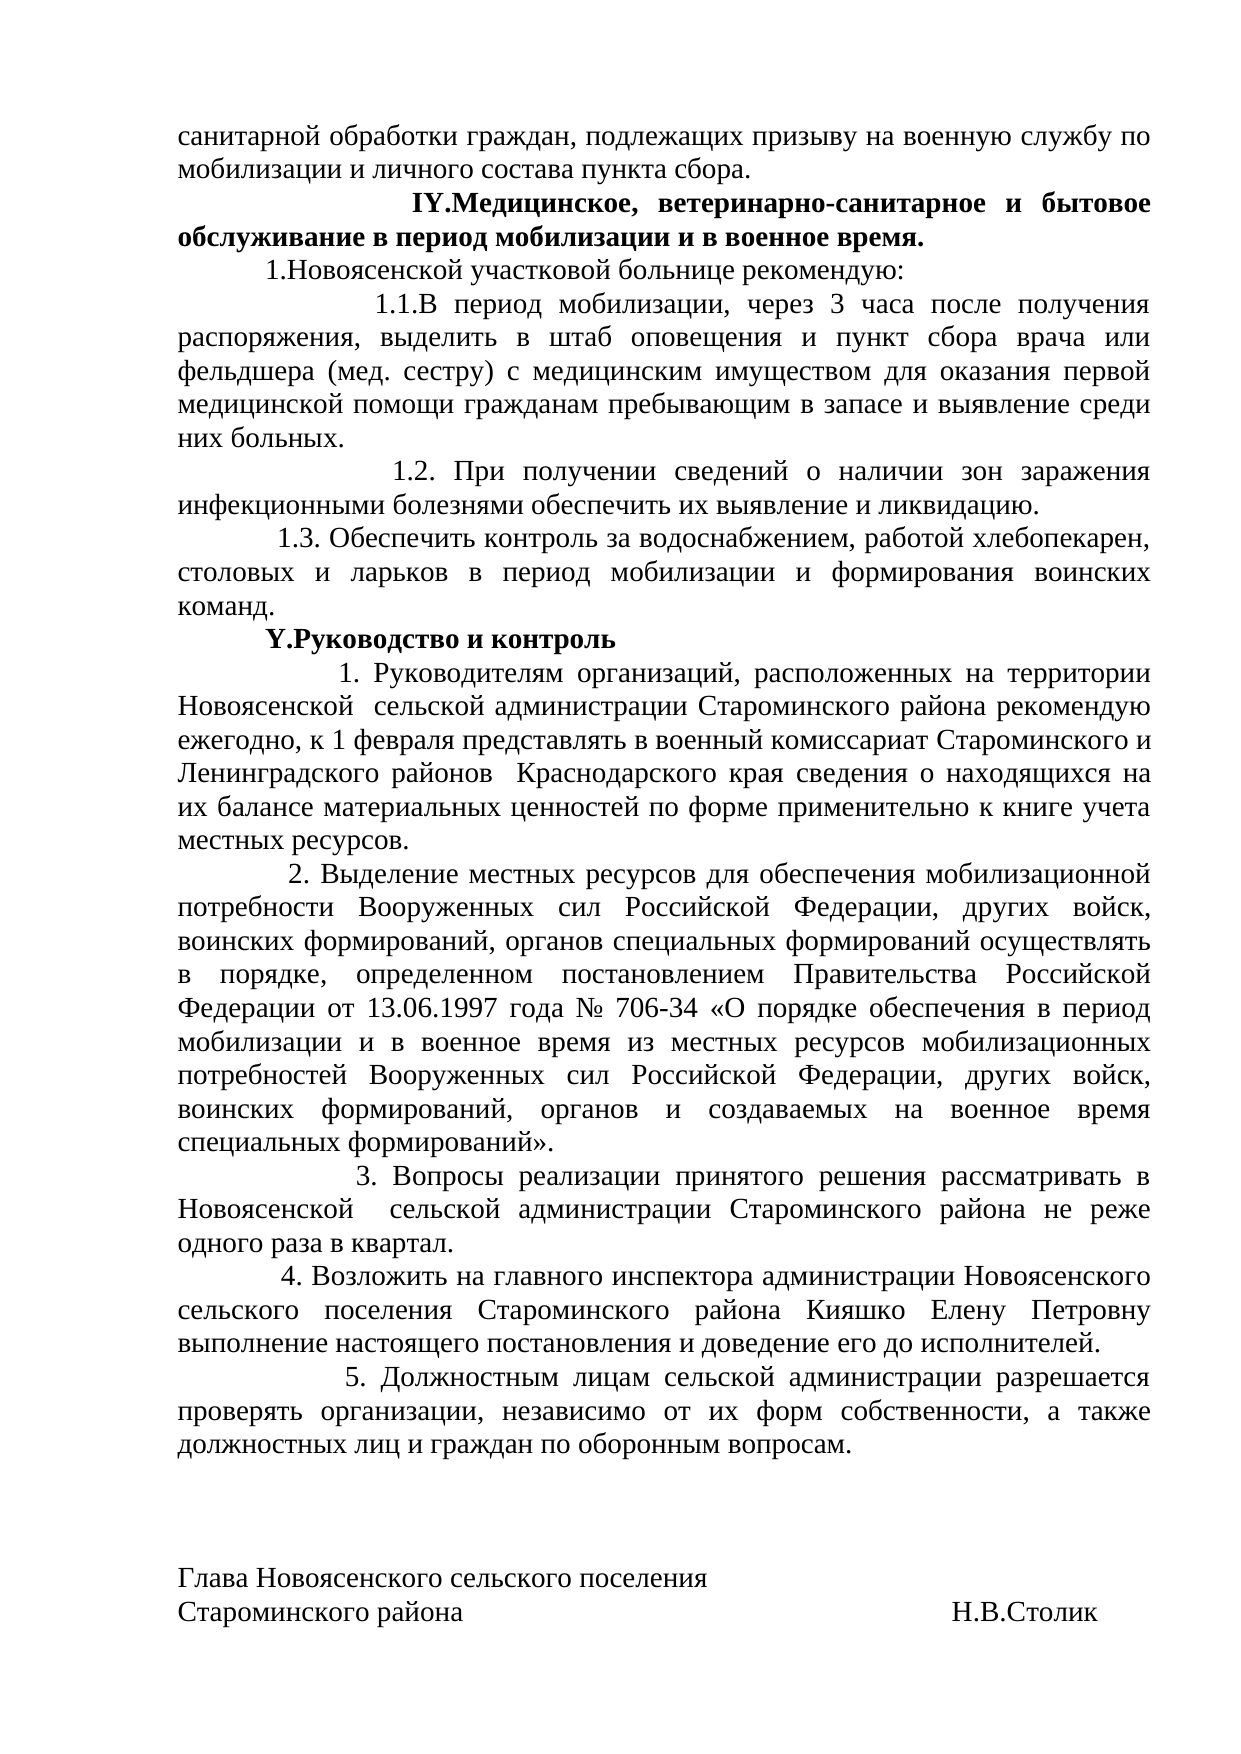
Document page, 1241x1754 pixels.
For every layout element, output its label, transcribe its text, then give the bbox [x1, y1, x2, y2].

text 1.2. При получении сведений о наличии зон заражения инфекционными болезнями обеспечить их выявление и ликвидацию. [177, 453, 1152, 521]
text 3. Вопросы реализации принятого решения рассматривать в Новоясенской сельской администрации Староминского района не реже одного раза в квартал. [177, 1158, 1152, 1258]
text Староминского района Н.В.Столик [177, 1594, 1152, 1627]
text IY.Медицинское, ветеринарно-санитарное и бытовое обслуживание в период мобилизации и в военное время. [177, 185, 1152, 252]
text Глава Новоясенского сельского поселения [177, 1560, 1152, 1594]
text 1.3. Обеспечить контроль за водоснабжением, работой хлебопекарен, столовых и ларьков в период мобилизации и формирования воинских команд. [177, 521, 1152, 621]
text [177, 118, 1152, 185]
text 2. Выделение местных ресурсов для обеспечения мобилизационной потребности Вооруженных сил Российской Федерации, других войск, воинских формирований, органов специальных формирований осуществлять в порядке, определенном постановлением Правительства Российской Федерации от 13.06.1997 года № 706-34 «О порядке обеспечения в период мобилизации и в военное время из местных ресурсов мобилизационных потребностей Вооруженных сил Российской Федерации, других войск, воинских формирований, органов и создаваемых на военное время специальных формирований». [177, 856, 1152, 1158]
text 1. Руководителям организаций, расположенных на территории Новоясенской сельской администрации Староминского района рекомендую ежегодно, к 1 февраля представлять в военный комиссариат Староминского и Ленинградского районов Краснодарского края сведения о находящихся на их балансе материальных ценностей по форме применительно к книге учета местных ресурсов. [177, 655, 1152, 856]
text 4. Возложить на главного инспектора администрации Новоясенского сельского поселения Староминского района Кияшко Елену Петровну выполнение настоящего постановления и доведение его до исполнителей. [177, 1258, 1152, 1359]
text 1.1.В период мобилизации, через 3 часа после получения распоряжения, выделить в штаб оповещения и пункт сбора врача или фельдшера (мед. сестру) с медицинским имуществом для оказания первой медицинской помощи гражданам пребывающим в запасе и выявление среди них больных. [177, 286, 1152, 453]
text Y.Руководство и контроль [177, 621, 1152, 655]
text 5. Должностным лицам сельской администрации разрешается проверять организации, независимо от их форм собственности, а также должностных лиц и граждан по оборонным вопросам. [177, 1359, 1152, 1460]
text 1.Новоясенской участковой больнице рекомендую: [177, 252, 1152, 286]
